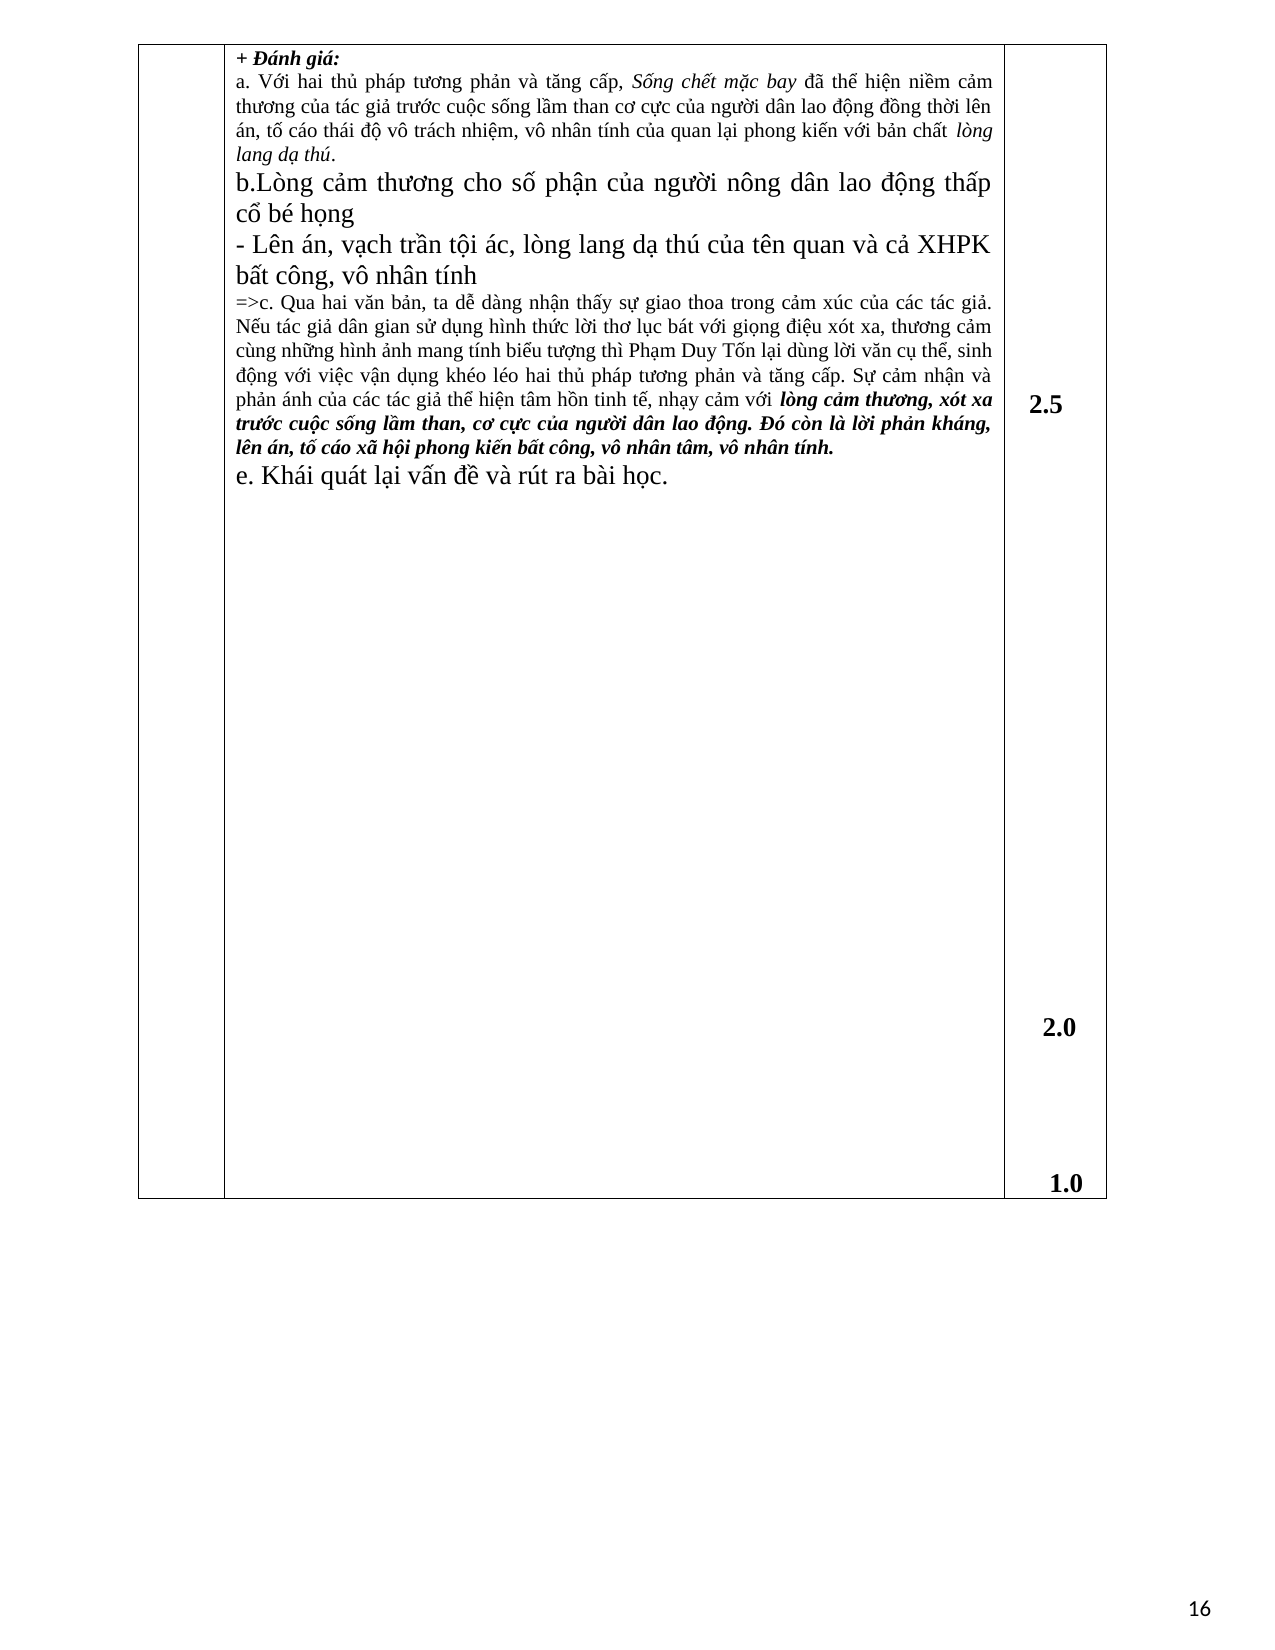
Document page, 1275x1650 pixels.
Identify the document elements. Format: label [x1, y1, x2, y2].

table_cell [225, 45, 1004, 1198]
table_cell [1005, 45, 1106, 1198]
